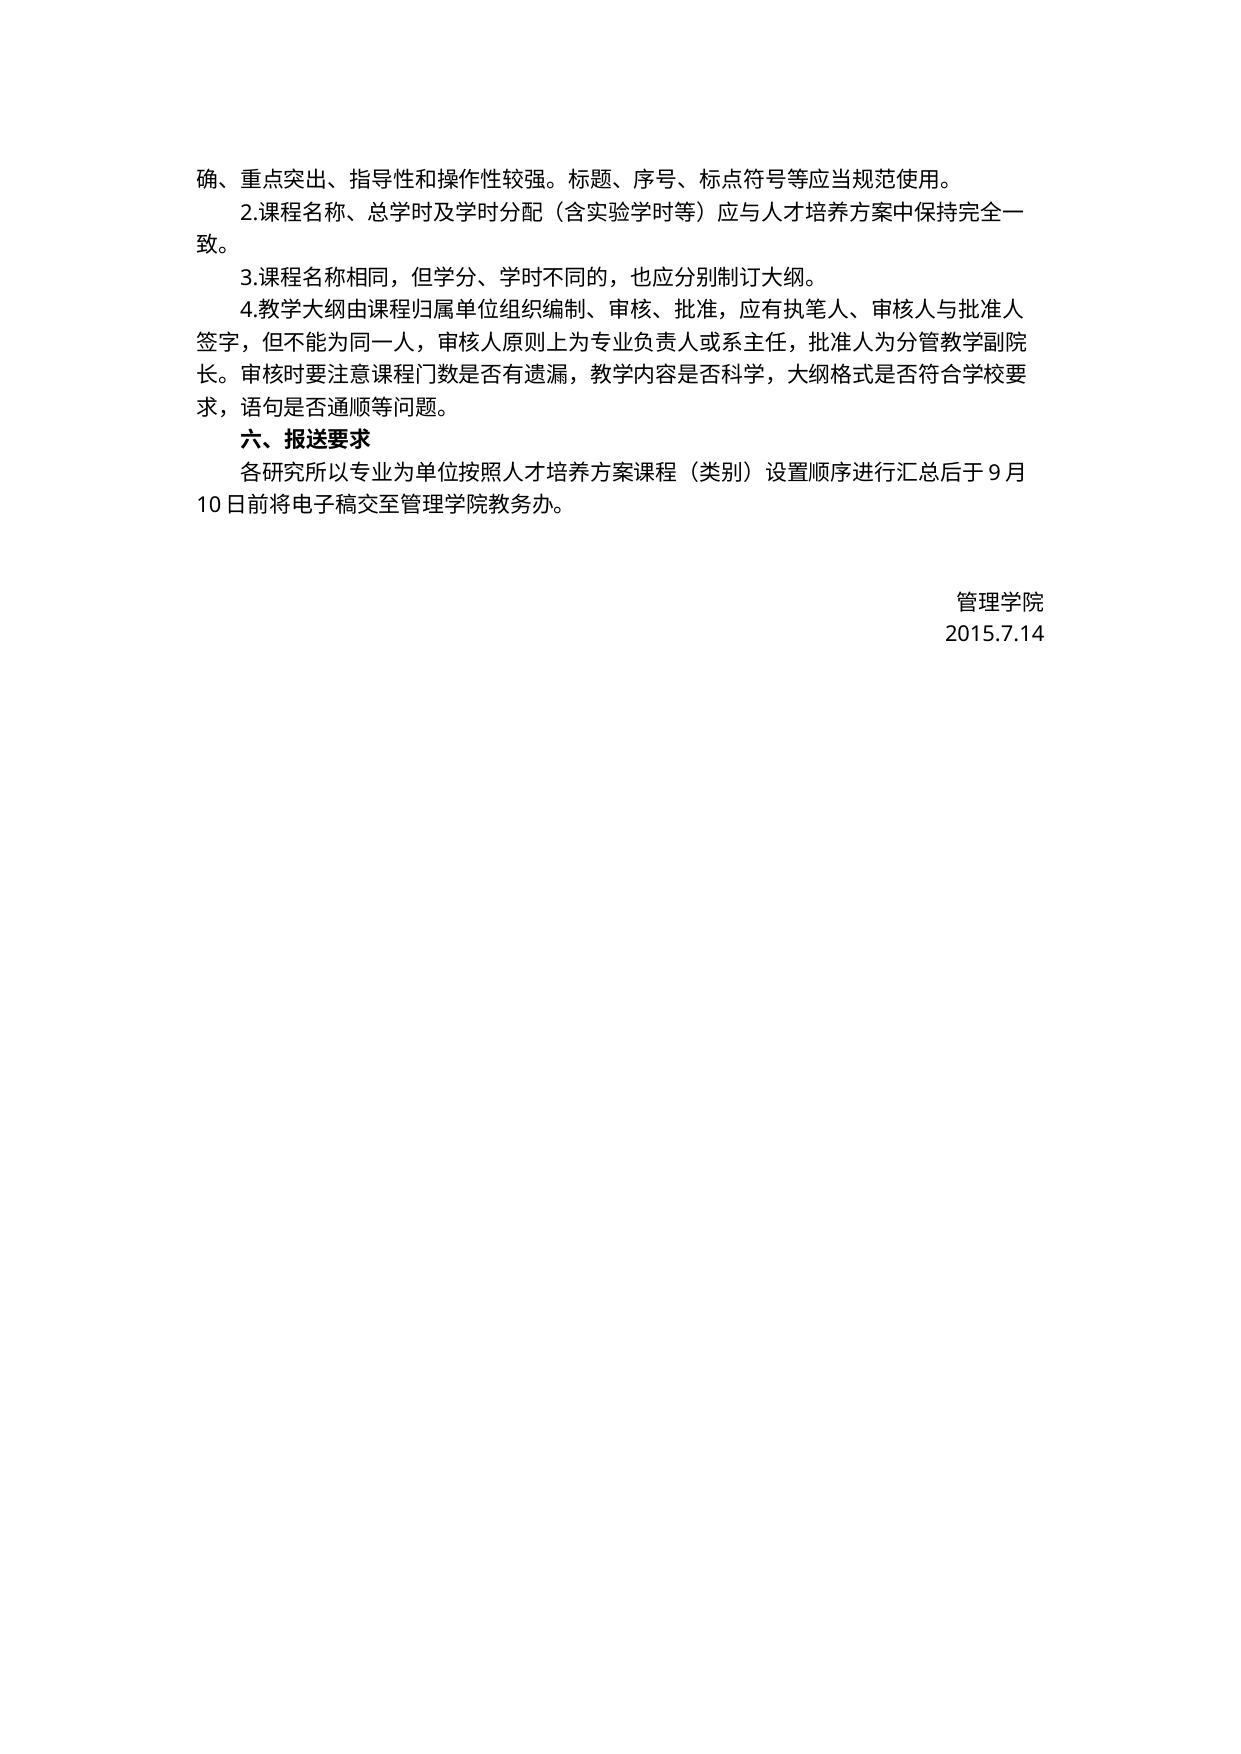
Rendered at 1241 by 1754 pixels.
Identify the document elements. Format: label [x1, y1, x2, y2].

table_cell [196, 162, 1044, 747]
